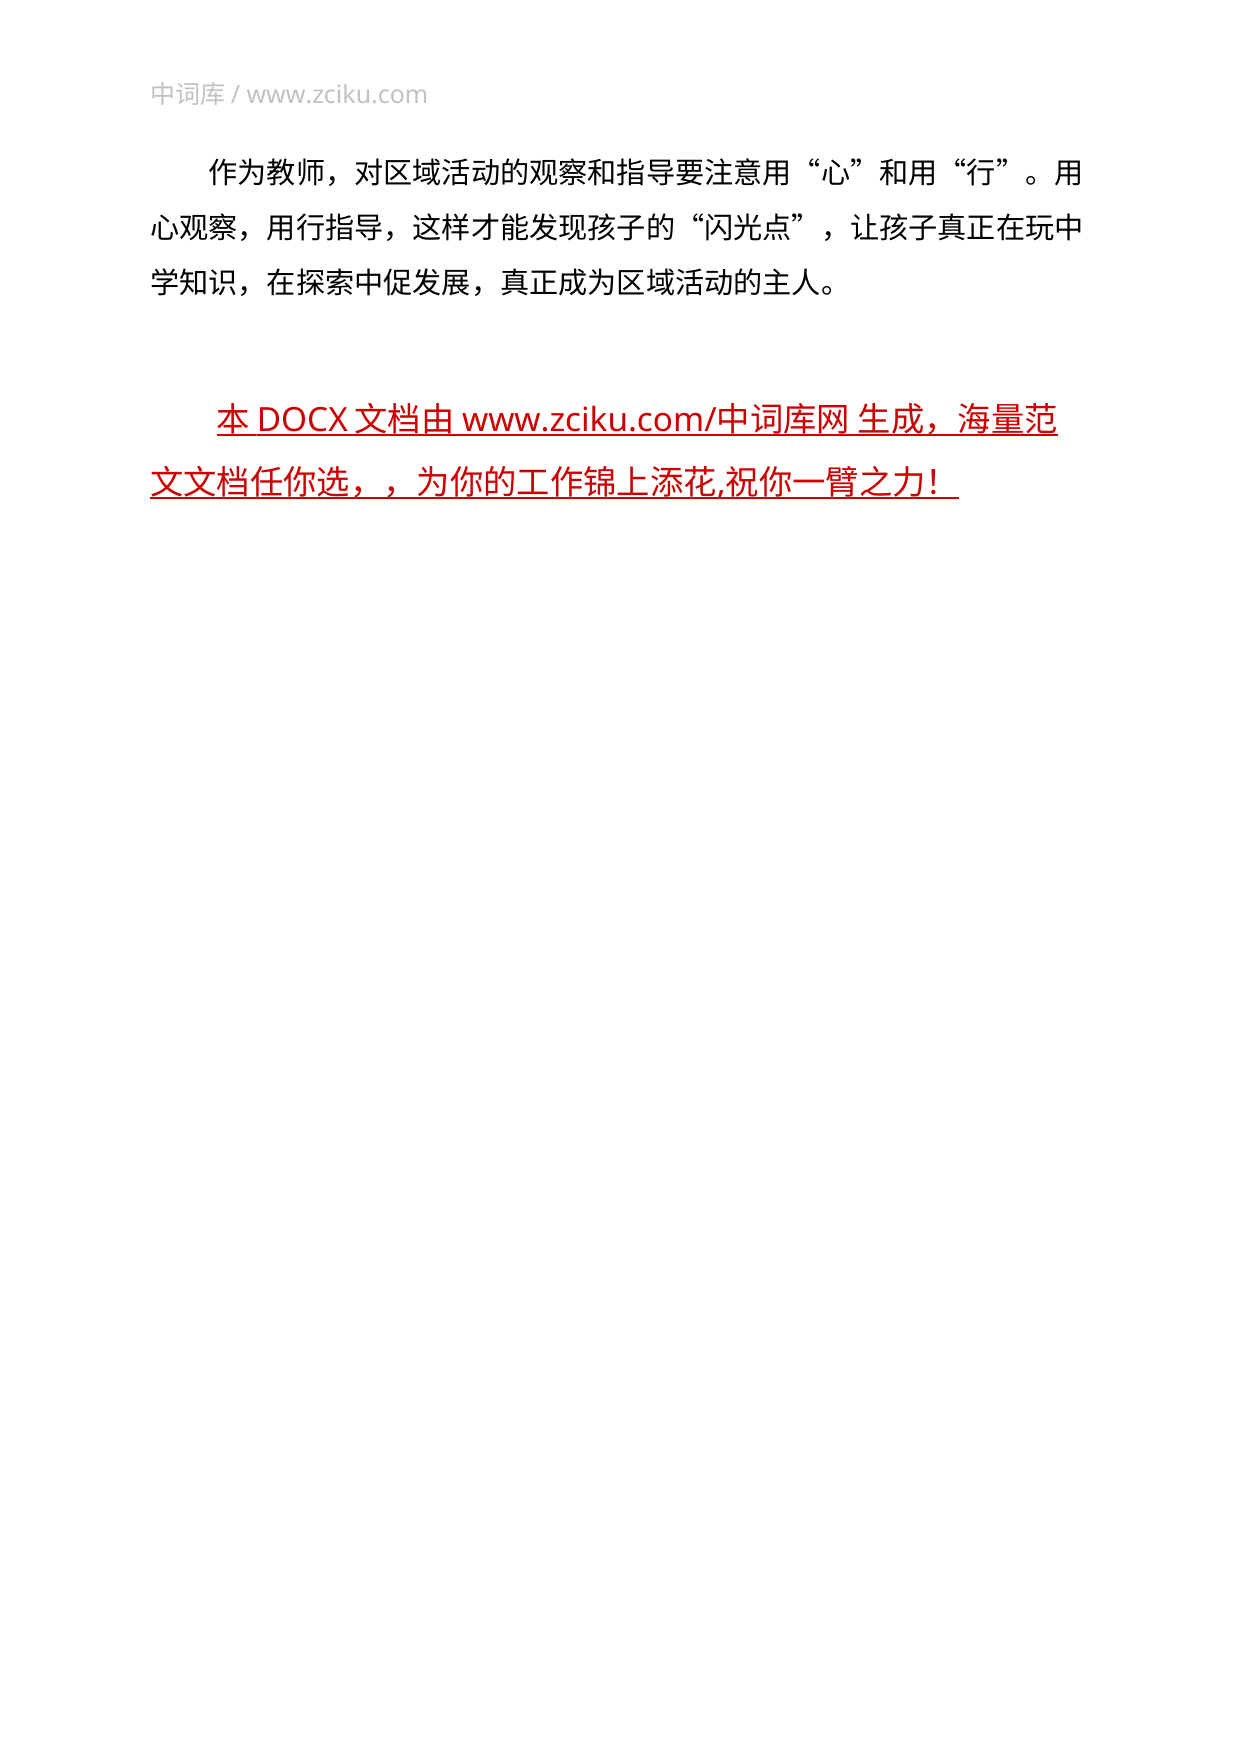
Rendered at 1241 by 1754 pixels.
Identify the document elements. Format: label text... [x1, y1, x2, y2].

text 本DOCX文档由 www.zciku.com/中词库网 生成，海量范文文档任你选，，为你的工作锦上添花,祝你一臂之力！ [150, 393, 1090, 504]
text 作为教师，对区域活动的观察和指导要注意用“心”和用“行”。用心观察，用行指导，这样才能发现孩子的“闪光点”，让孩子真正在玩中学知识，在探索中促发展，真正成为区域活动的主人。 [150, 150, 1090, 302]
